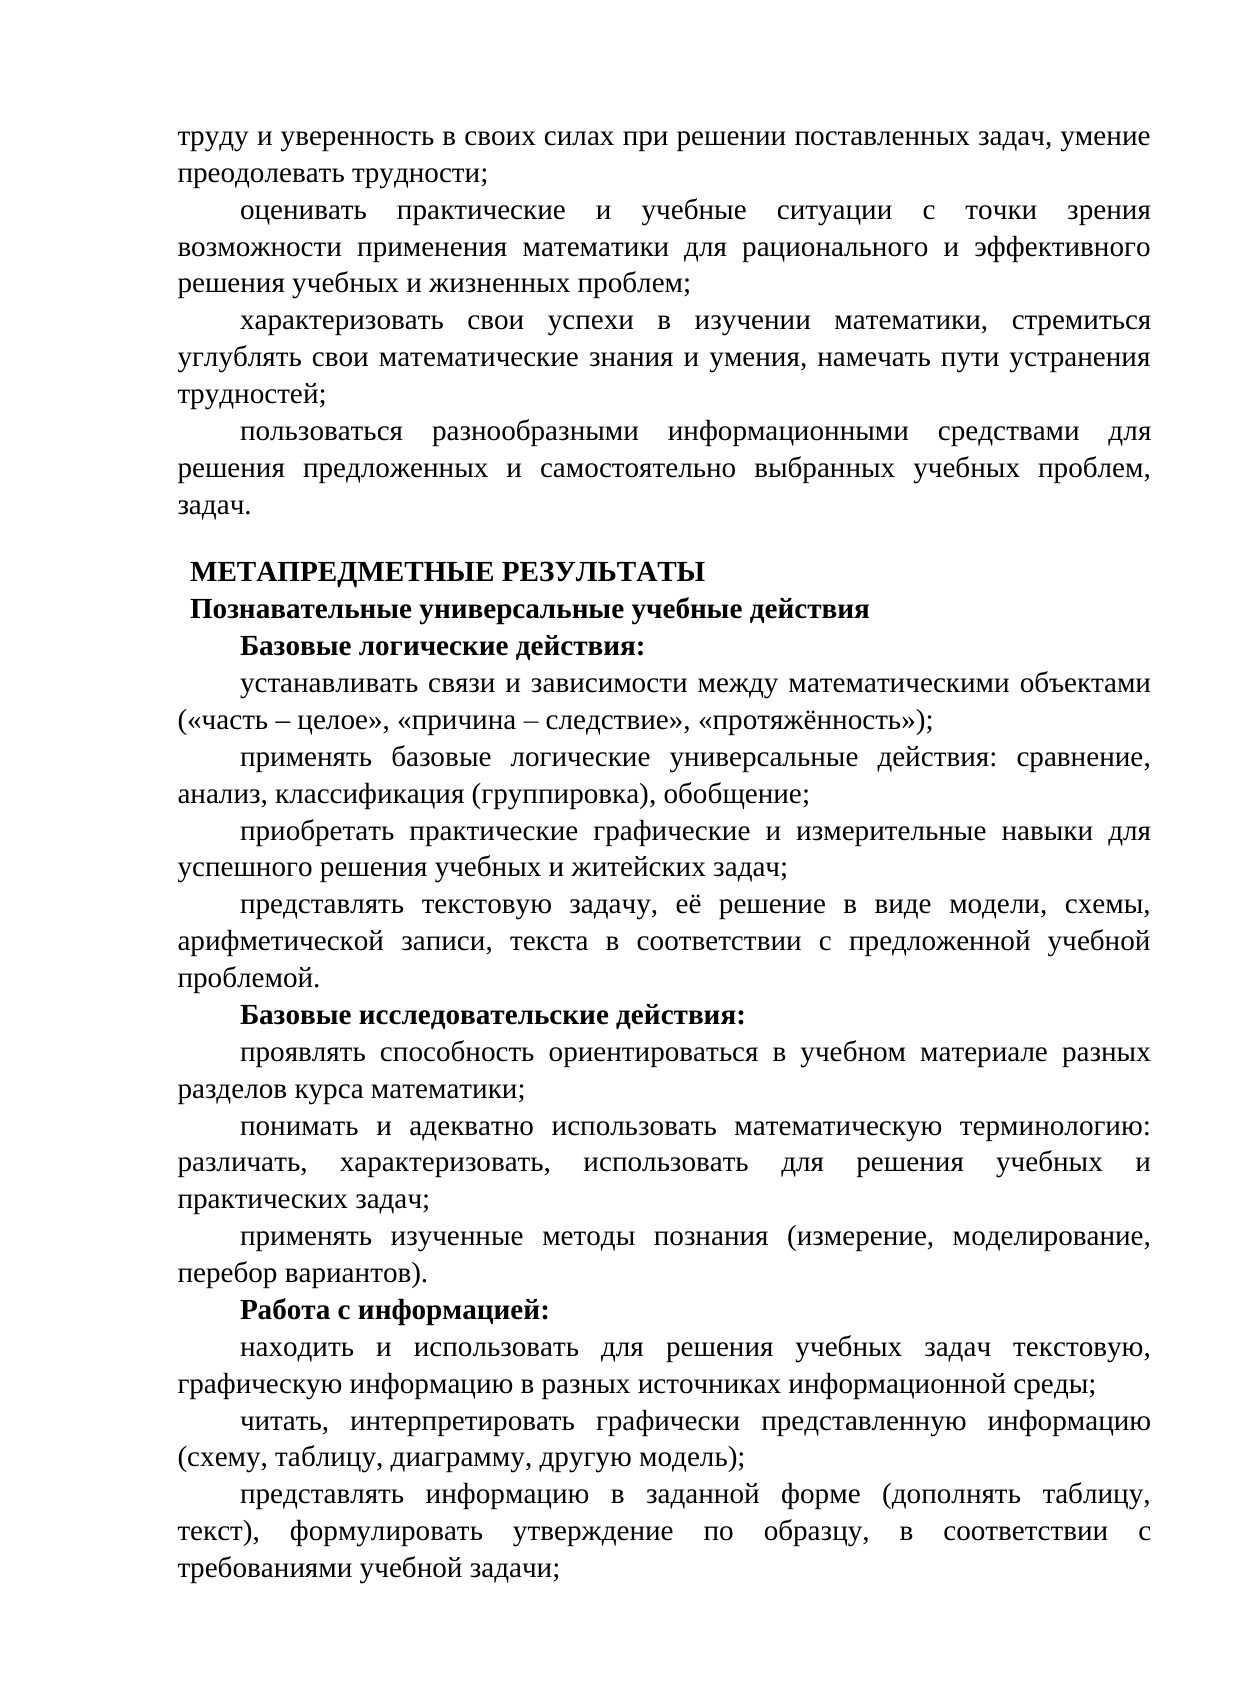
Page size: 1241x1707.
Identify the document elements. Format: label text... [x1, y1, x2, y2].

text проявлять способность ориентироваться в учебном материале разных разделов курса математики; [177, 1034, 1152, 1104]
text находить и использовать для решения учебных задач текстовую, графическую информацию в разных источниках информационной среды; [177, 1329, 1152, 1399]
text характеризовать свои успехи в изучении математики, стремиться углублять свои математические знания и умения, намечать пути устранения трудностей; [177, 302, 1152, 410]
text Базовые логические действия: [177, 628, 1152, 662]
text оценивать практические и учебные ситуации с точки зрения возможности применения математики для рационального и эффективного решения учебных и жизненных проблем; [177, 192, 1152, 299]
text представлять информацию в заданной форме (дополнять таблицу, текст), формулировать утверждение по образцу, в соответствии с требованиями учебной задачи; [177, 1476, 1152, 1584]
text представлять текстовую задачу, её решение в виде модели, схемы, арифметической записи, текста в соответствии с предложенной учебной проблемой. [177, 886, 1152, 994]
text Познавательные универсальные учебные действия [190, 591, 1152, 625]
text понимать и адекватно использовать математическую терминологию: различать, характеризовать, использовать для решения учебных и практических задач; [177, 1108, 1152, 1215]
text применять базовые логические универсальные действия: сравнение, анализ, классификация (группировка), обобщение; [177, 739, 1152, 809]
text читать, интерпретировать графически представленную информацию (схему, таблицу, диаграмму, другую модель); [177, 1403, 1152, 1473]
text МЕТАПРЕДМЕТНЫЕ РЕЗУЛЬТАТЫ [190, 554, 1152, 588]
text приобретать практические графические и измерительные навыки для успешного решения учебных и житейских задач; [177, 813, 1152, 883]
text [177, 118, 1152, 188]
text Базовые исследовательские действия: [177, 997, 1152, 1031]
text пользоваться разнообразными информационными средствами для решения предложенных и самостоятельно выбранных учебных проблем, задач. [177, 413, 1152, 520]
text применять изученные методы познания (измерение, моделирование, перебор вариантов). [177, 1218, 1152, 1289]
text Работа с информацией: [177, 1292, 1152, 1326]
text устанавливать связи и зависимости между математическими объектами («часть – целое», «причина – следствие», «протяжённость»); [177, 665, 1152, 736]
